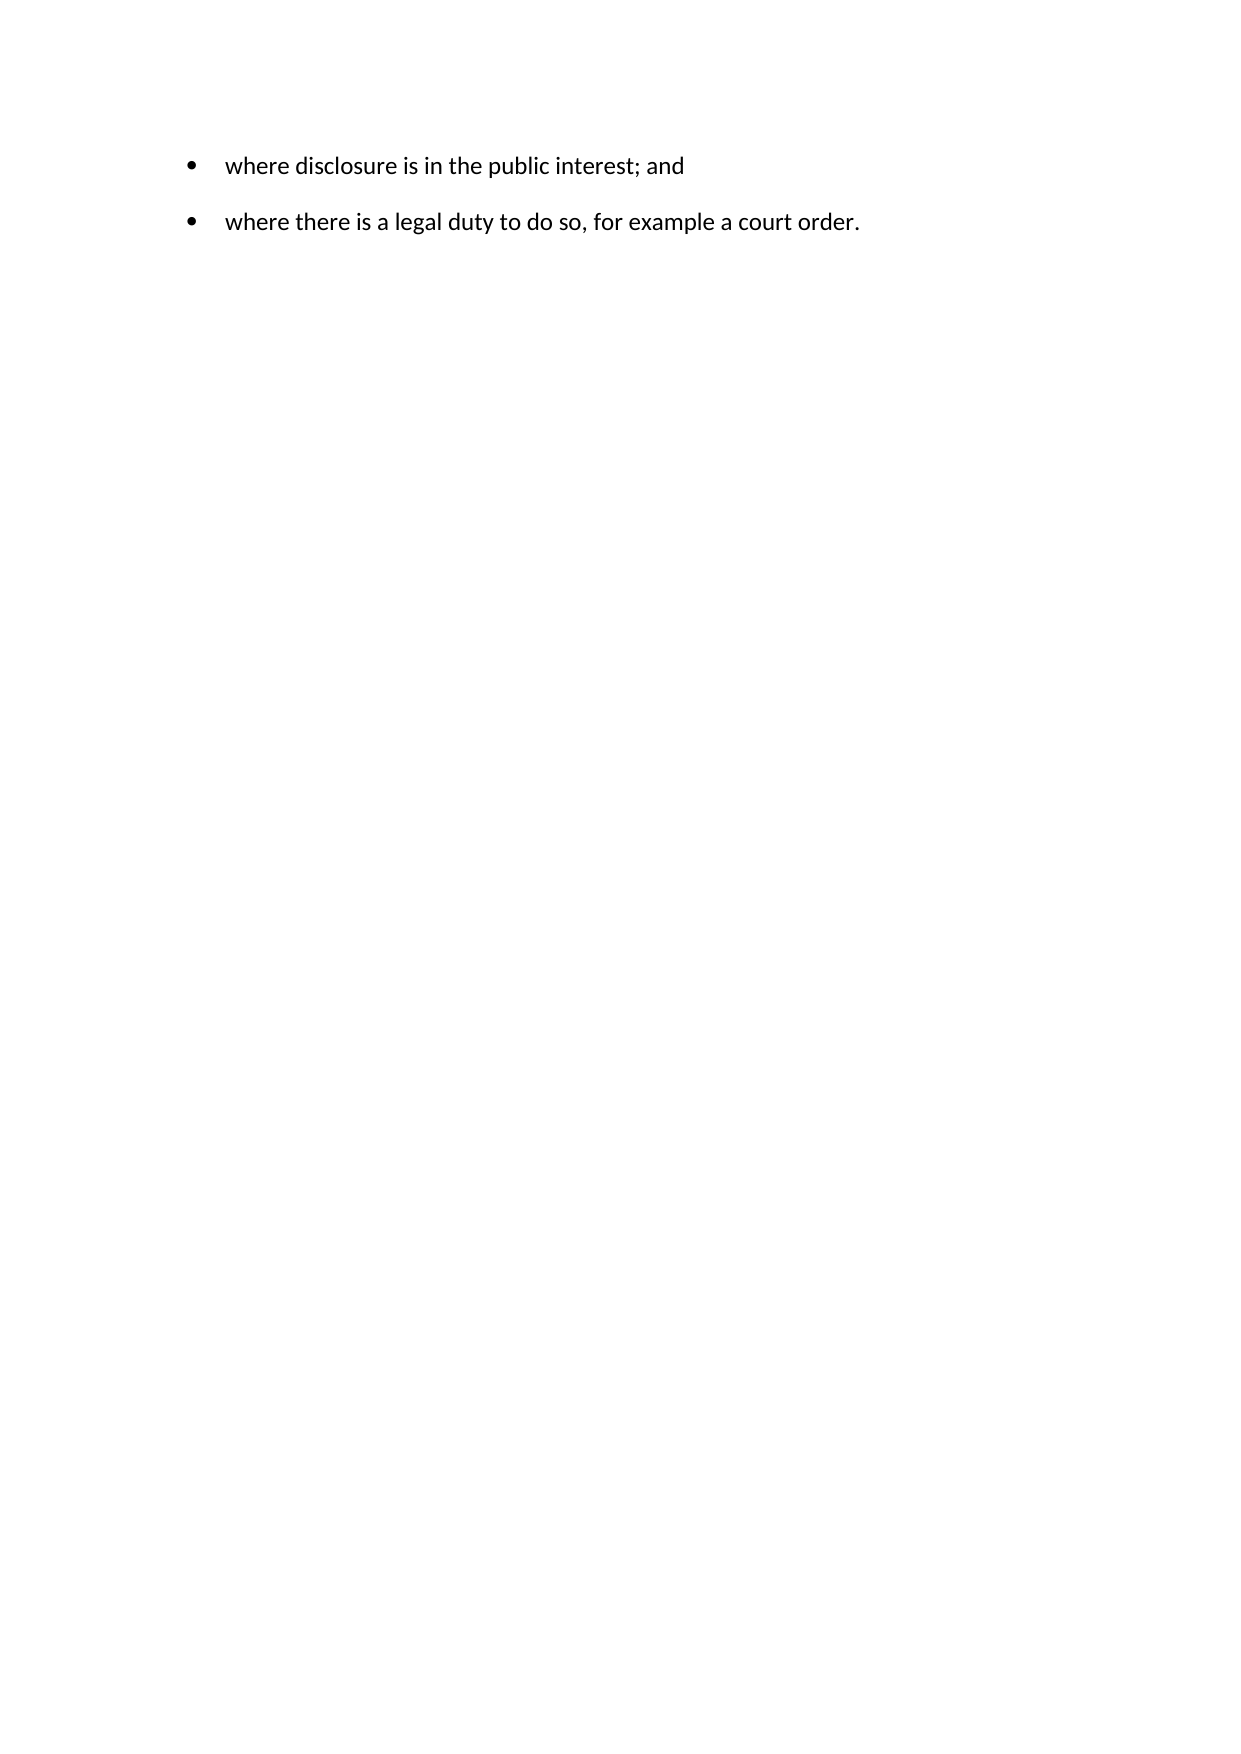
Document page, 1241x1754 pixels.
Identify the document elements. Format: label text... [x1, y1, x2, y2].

list where there is a legal duty to do so, for example a court order. [187, 206, 1090, 236]
list where disclosure is in the public interest; and [187, 150, 1090, 181]
